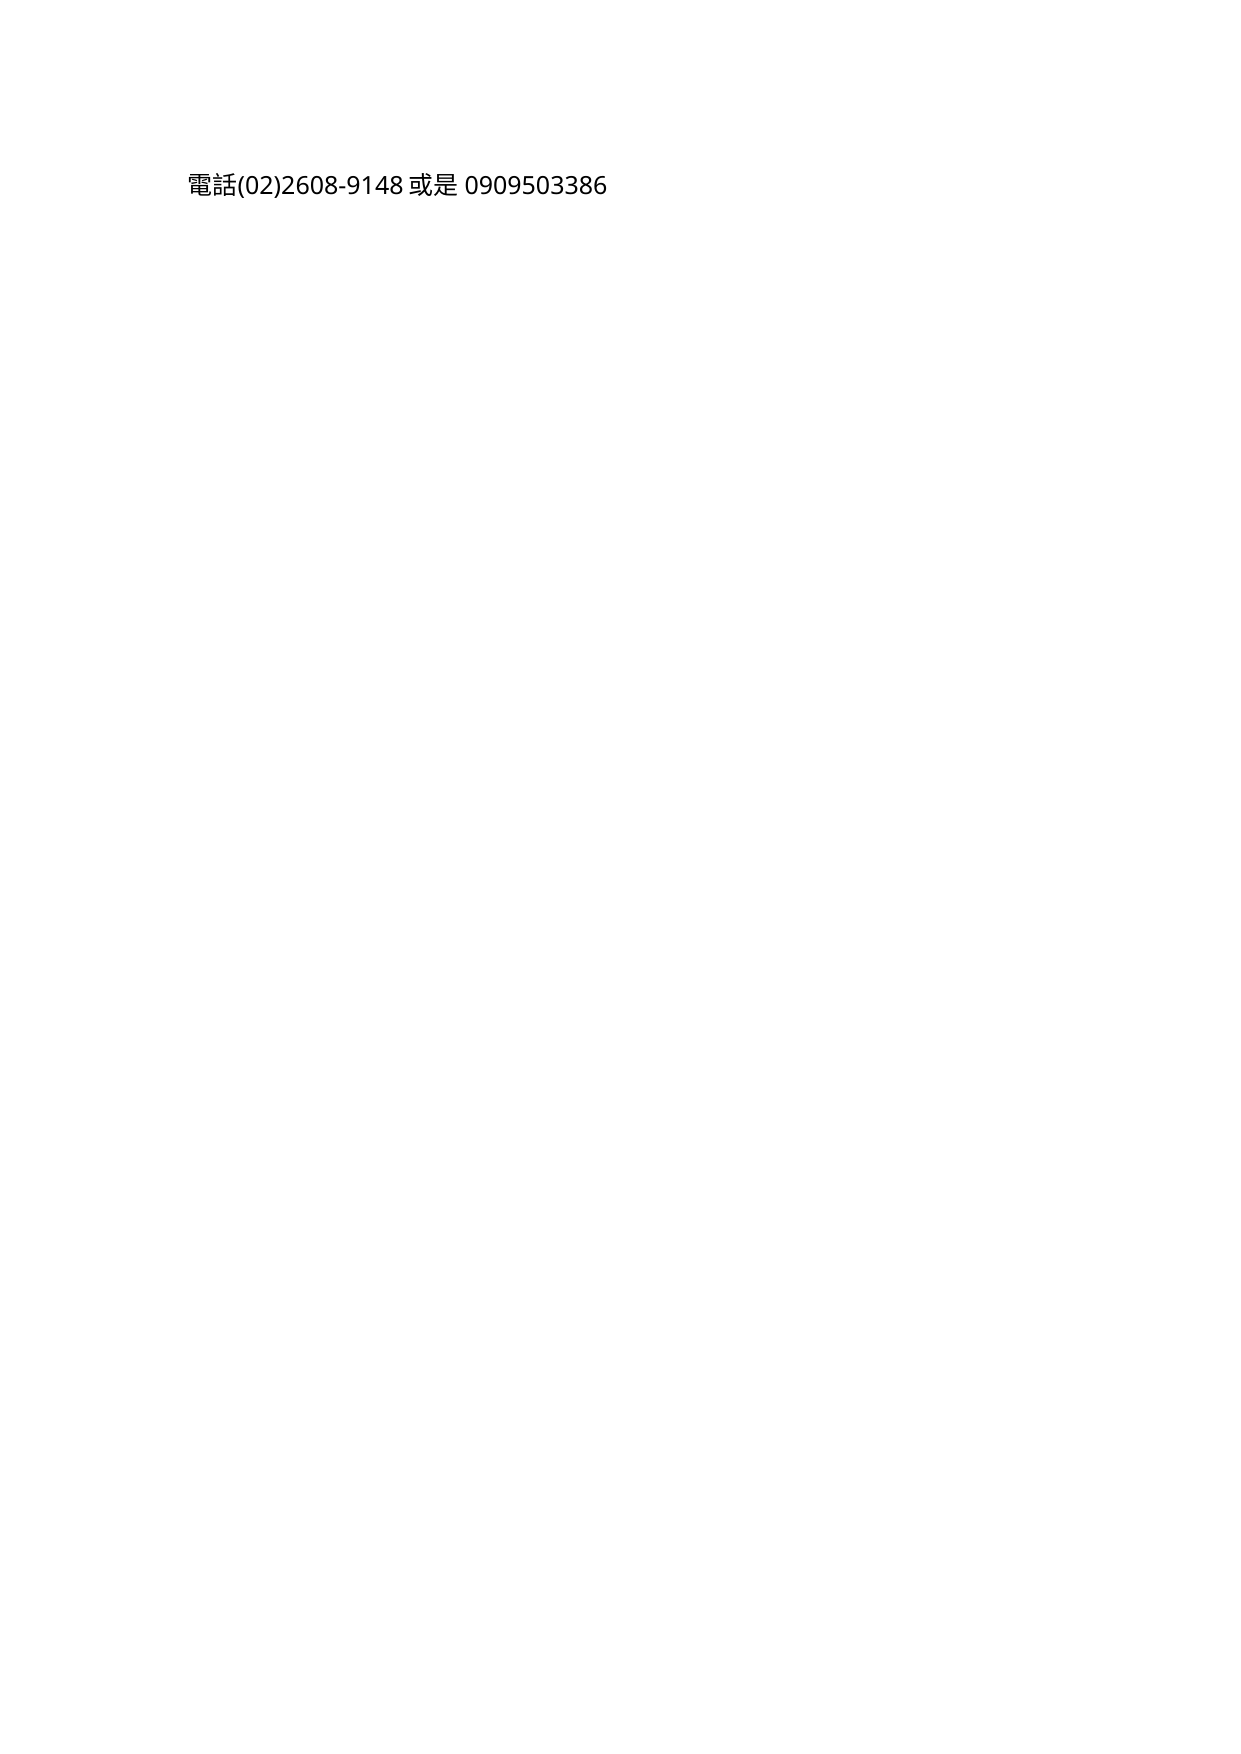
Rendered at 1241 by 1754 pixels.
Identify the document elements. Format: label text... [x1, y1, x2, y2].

text 電話(02)2608-9148或是 0909503386 [187, 164, 1053, 202]
